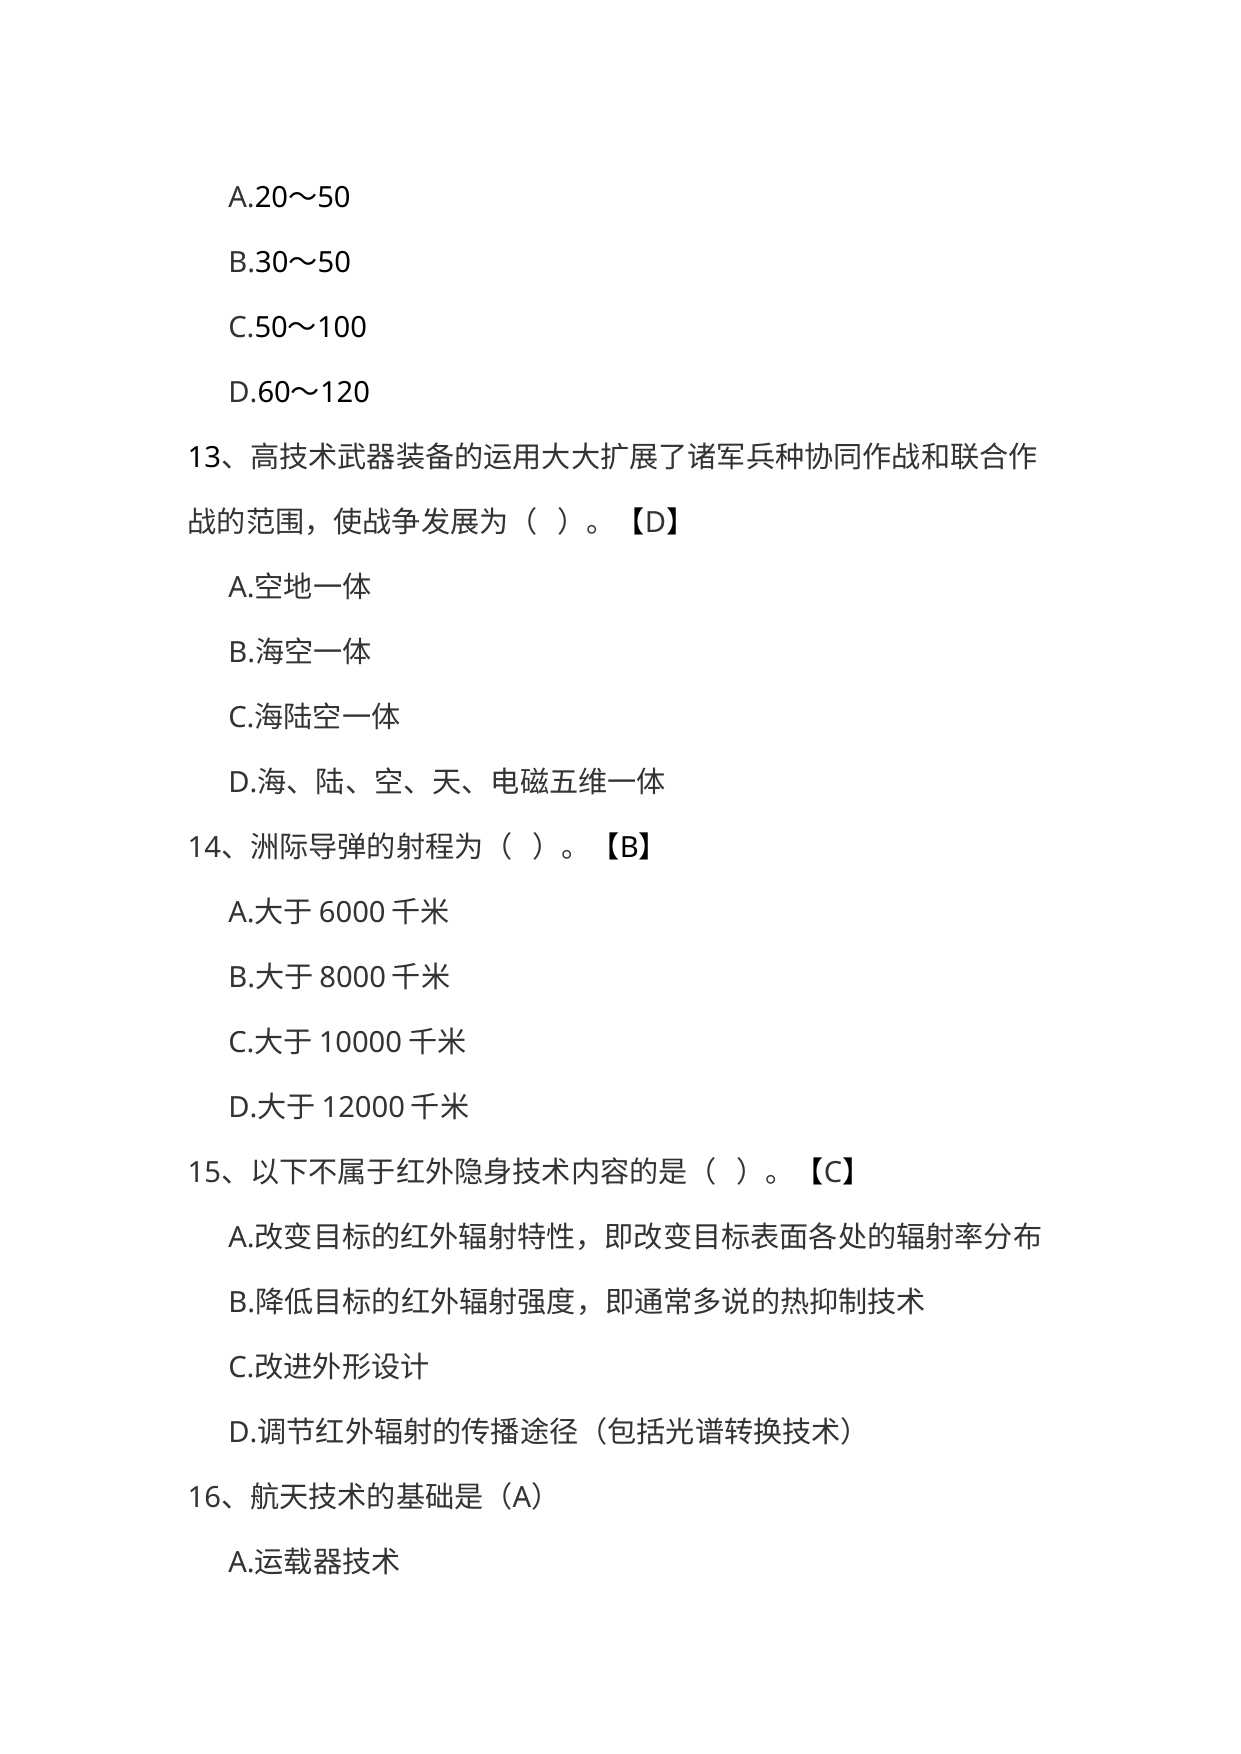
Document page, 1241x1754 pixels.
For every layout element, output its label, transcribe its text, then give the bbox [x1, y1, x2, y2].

text B.海空一体 [187, 617, 1053, 682]
text A.大于6000千米 [187, 877, 1053, 942]
text C.50～100 [187, 292, 1053, 357]
text B.大于8000千米 [187, 942, 1053, 1007]
text 16、航天技术的基础是（A） [187, 1462, 1053, 1527]
text A.改变目标的红外辐射特性，即改变目标表面各处的辐射率分布 [187, 1202, 1053, 1267]
text B.30～50 [187, 227, 1053, 292]
text D.海、陆、空、天、电磁五维一体 [187, 747, 1053, 812]
text 13、高技术武器装备的运用大大扩展了诸军兵种协同作战和联合作战的范围，使战争发展为（ ）。【D】 [187, 422, 1053, 552]
text 15、以下不属于红外隐身技术内容的是（ ）。【C】 [187, 1137, 1053, 1202]
text 14、洲际导弹的射程为（ ）。【B】 [187, 812, 1053, 877]
text B.降低目标的红外辐射强度，即通常多说的热抑制技术 [187, 1267, 1053, 1332]
text A.20～50 [187, 162, 1053, 227]
text A.空地一体 [187, 552, 1053, 617]
text D.调节红外辐射的传播途径（包括光谱转换技术） [187, 1397, 1053, 1462]
text D.大于12000千米 [187, 1072, 1053, 1137]
text C.大于10000千米 [187, 1007, 1053, 1072]
text C.海陆空一体 [187, 682, 1053, 747]
text D.60～120 [187, 357, 1053, 422]
text C.改进外形设计 [187, 1332, 1053, 1397]
text A.运载器技术 [187, 1527, 1053, 1592]
